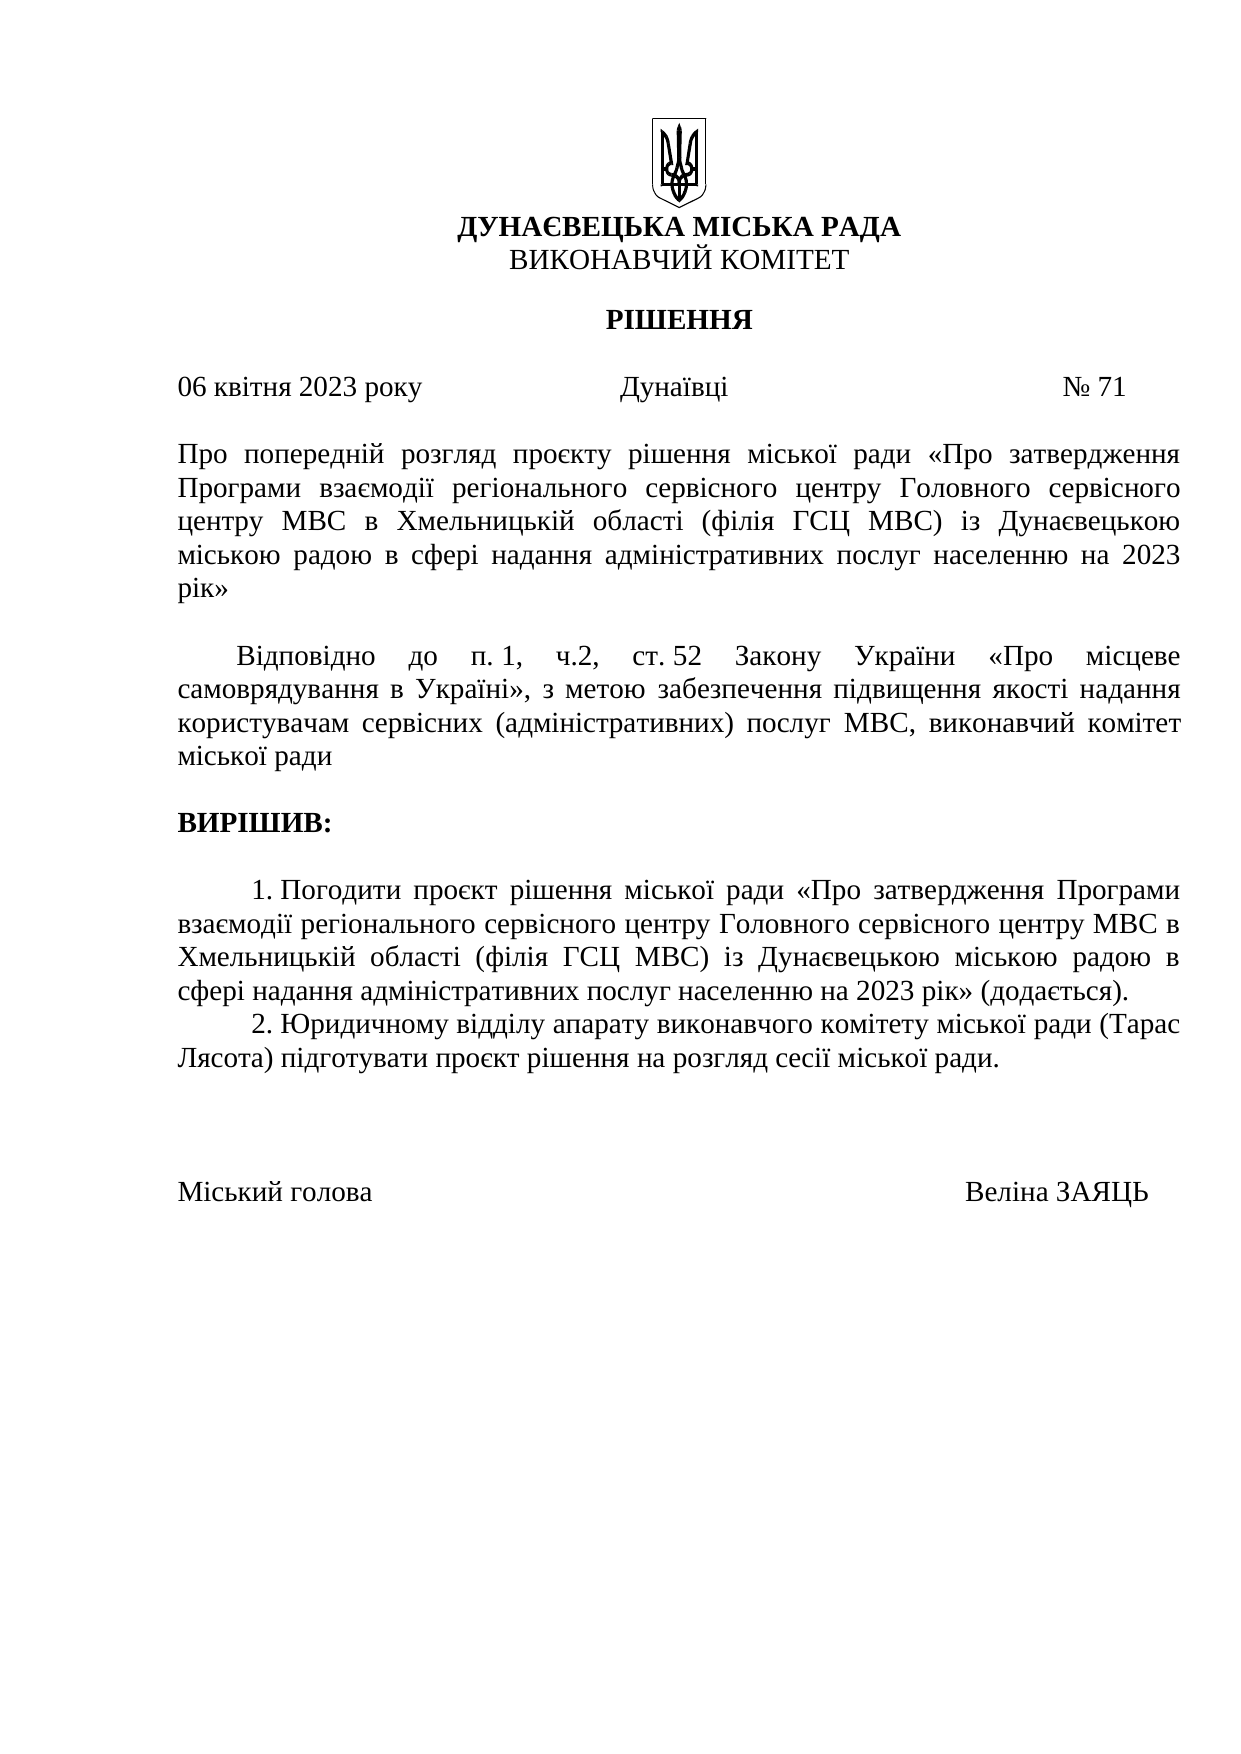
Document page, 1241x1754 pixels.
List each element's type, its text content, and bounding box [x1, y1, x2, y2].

text Відповідно до п. 1, ч.2, ст. 52 Закону України «Про місцеве самоврядування в Україні», з метою забезпечення підвищення якості надання користувачам сервісних (адміністративних) послуг МВС, виконавчий комітет міської ради [177, 638, 1181, 772]
text ДУНАЄВЕЦЬКА МІСЬКА РАДА [177, 209, 1181, 242]
text РІШЕННЯ [177, 302, 1181, 336]
text 2. Юридичному відділу апарату виконавчого комітету міської ради (Тарас Лясота) підготувати проєкт рішення на розгляд сесії міської ради. [177, 1007, 1181, 1074]
text Про попередній розгляд проєкту рішення міської ради «Про затвердження Програми взаємодії регіонального сервісного центру Головного сервісного центру МВС в Хмельницькій області (філія ГСЦ МВС) із Дунаєвецькою міською радою в сфері надання адміністративних послуг населенню на 2023 рік» [177, 436, 1181, 604]
text Міський голова Веліна ЗАЯЦЬ [177, 1174, 1181, 1208]
text 1. Погодити проєкт рішення міської ради «Про затвердження Програми взаємодії регіонального сервісного центру Головного сервісного центру МВС в Хмельницькій області (філія ГСЦ МВС) із Дунаєвецькою міською радою в сфері надання адміністративних послуг населенню на 2023 рік» (додається). [177, 872, 1181, 1007]
text 06 квітня 2023 року Дунаївці № 71 [177, 369, 1181, 403]
text ВИРІШИВ: [177, 805, 1181, 839]
text ВИКОНАВЧИЙ КОМІТЕТ [177, 242, 1181, 276]
